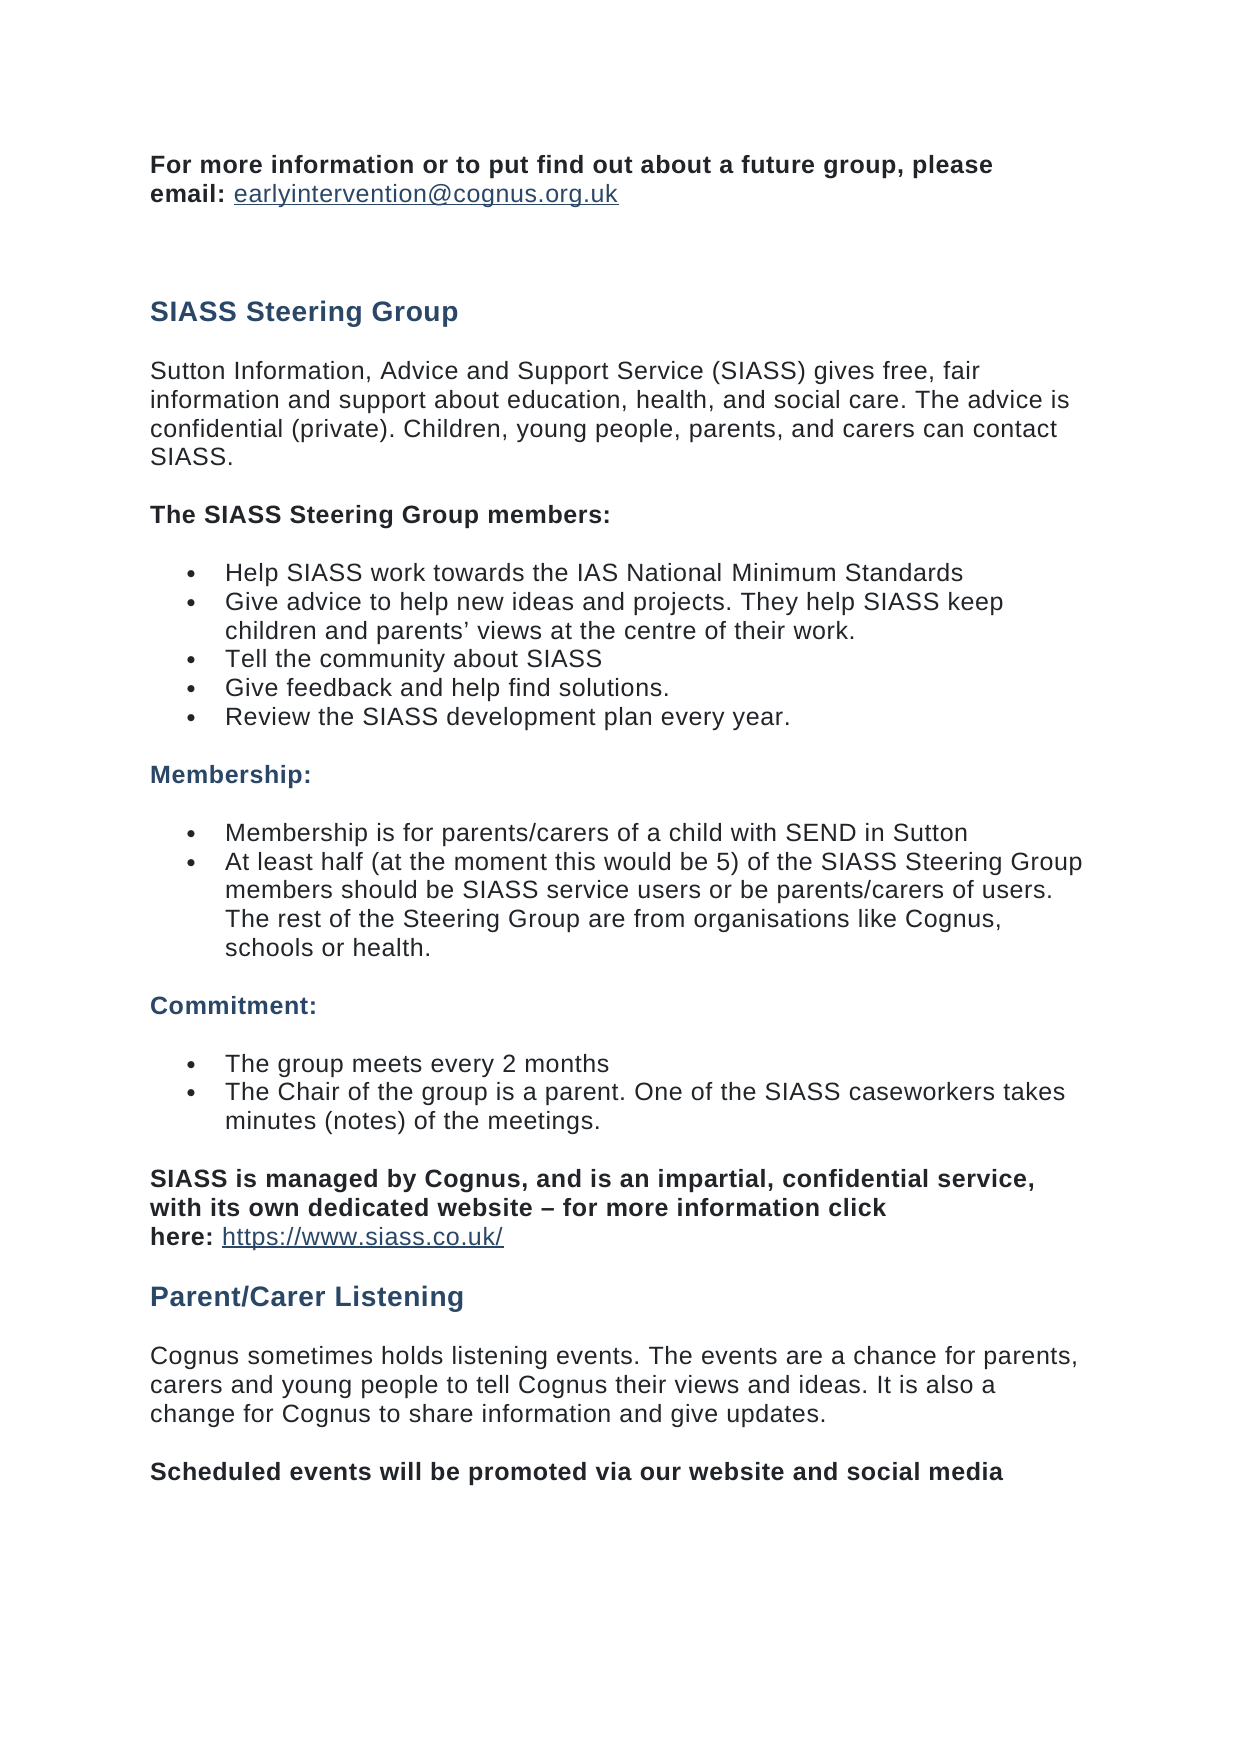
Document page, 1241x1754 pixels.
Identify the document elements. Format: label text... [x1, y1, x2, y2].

text Membership: [150, 760, 1090, 789]
list At least half (at the moment this would be 5) of the SIASS Steering Group members should be SIASS service users or be parents/carers of users. The rest of the Steering Group are from organisations like Cognus, schools or health. [187, 847, 1090, 962]
list Give feedback and help find solutions. [187, 673, 1090, 702]
list Give advice to help new ideas and projects. They help SIASS keep children and parents’ views at the centre of their work. [187, 587, 1090, 644]
text SIASS is managed by Cognus, and is an impartial, confidential service, with its own dedicated website – for more information click here: https://www.siass.co.uk/ [150, 1164, 1090, 1250]
text For more information or to put find out about a future group, please email: earlyintervention@cognus.org.uk [150, 150, 1090, 207]
text SIASS Steering Group [150, 294, 1090, 327]
text Commitment: [150, 991, 1090, 1019]
text Parent/Carer Listening [150, 1279, 1090, 1312]
list Tell the community about SIASS [187, 644, 1090, 673]
list Help SIASS work towards the IAS National Minimum Standards [187, 558, 1090, 587]
list Membership is for parents/carers of a child with SEND in Sutton [187, 818, 1090, 847]
text Cognus sometimes holds listening events. The events are a chance for parents, carers and young people to tell Cognus their views and ideas. It is also a change for Cognus to share information and give updates. [150, 1341, 1090, 1427]
list The group meets every 2 months [187, 1049, 1090, 1077]
list The Chair of the group is a parent. One of the SIASS caseworkers takes minutes (notes) of the meetings. [187, 1077, 1090, 1135]
text Scheduled events will be promoted via our website and social media [150, 1456, 1090, 1485]
text Sutton Information, Advice and Support Service (SIASS) gives free, fair information and support about education, health, and social care. The advice is confidential (private). Children, young people, parents, and carers can contact SIASS. [150, 356, 1090, 471]
list Review the SIASS development plan every year. [187, 702, 1090, 731]
text The SIASS Steering Group members: [150, 500, 1090, 529]
